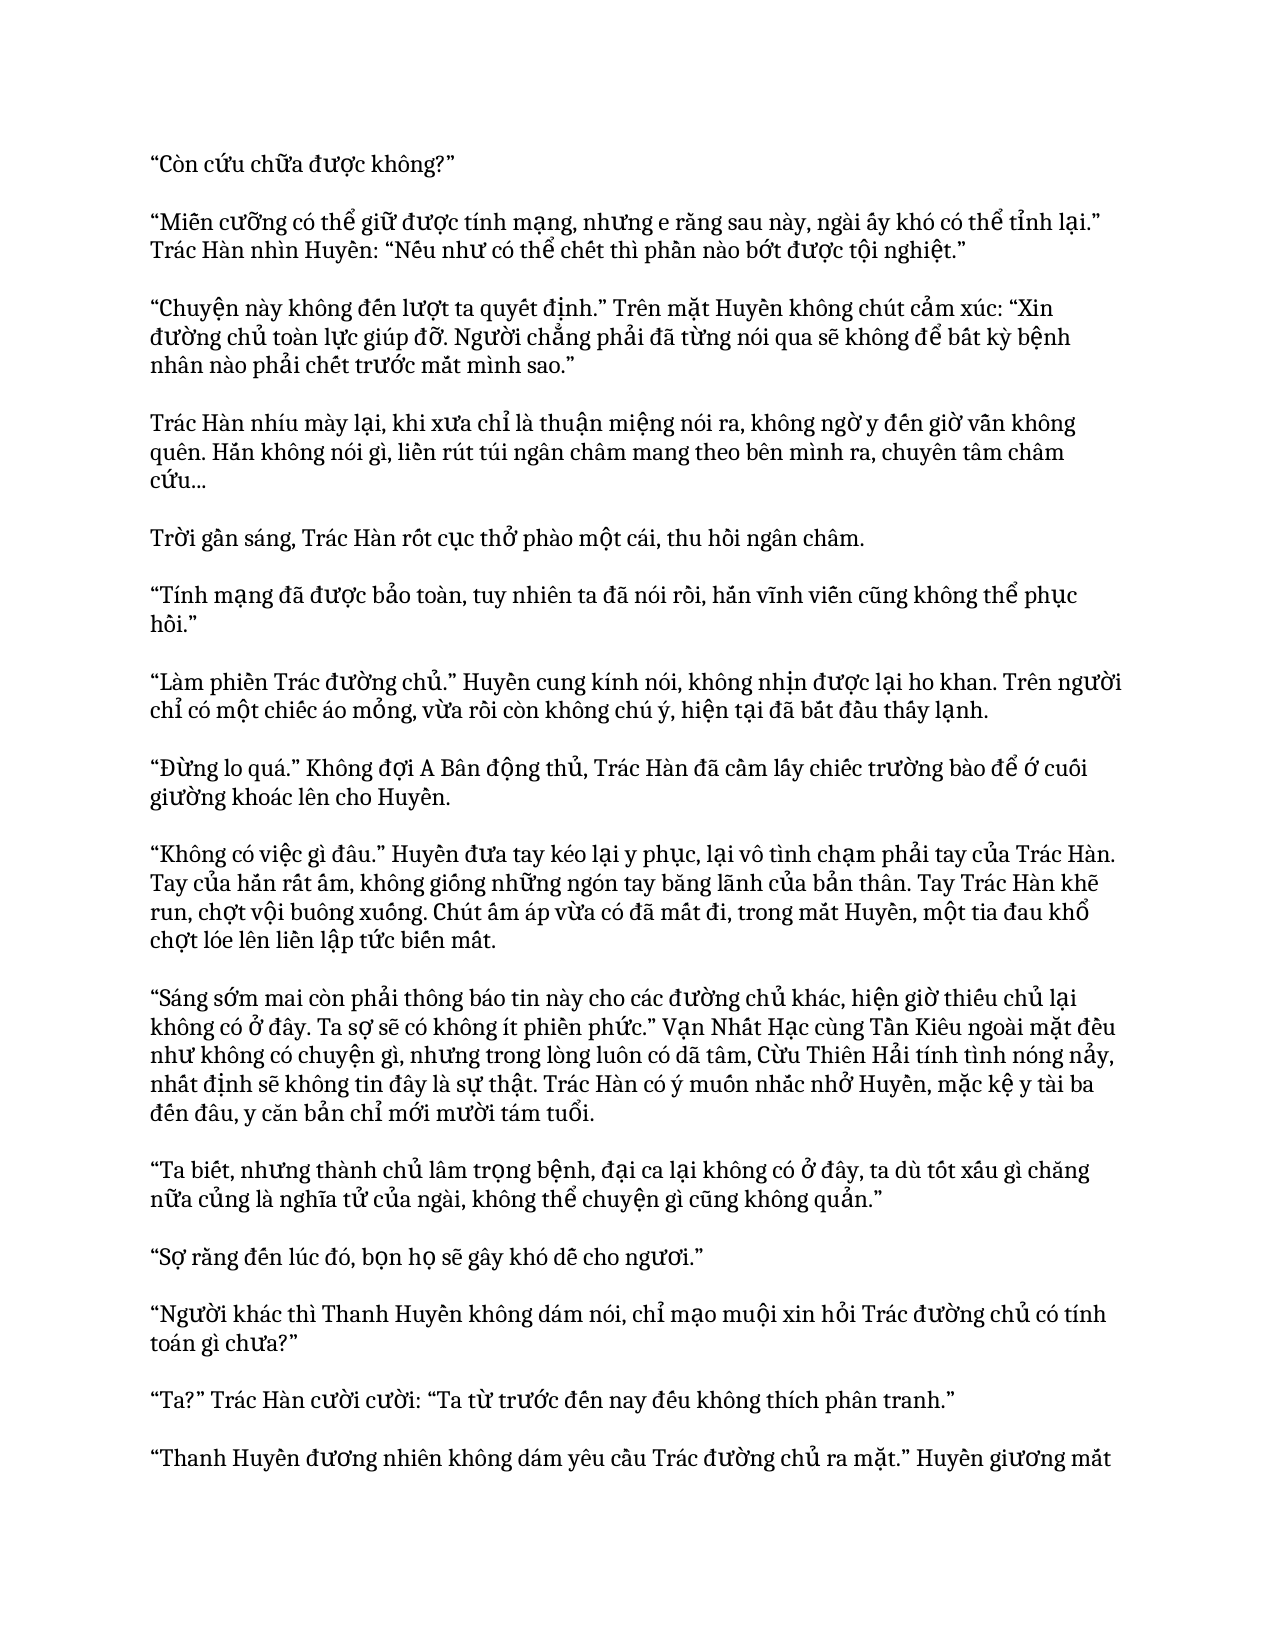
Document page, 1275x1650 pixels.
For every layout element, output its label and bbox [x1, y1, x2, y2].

text [150, 150, 1125, 1472]
